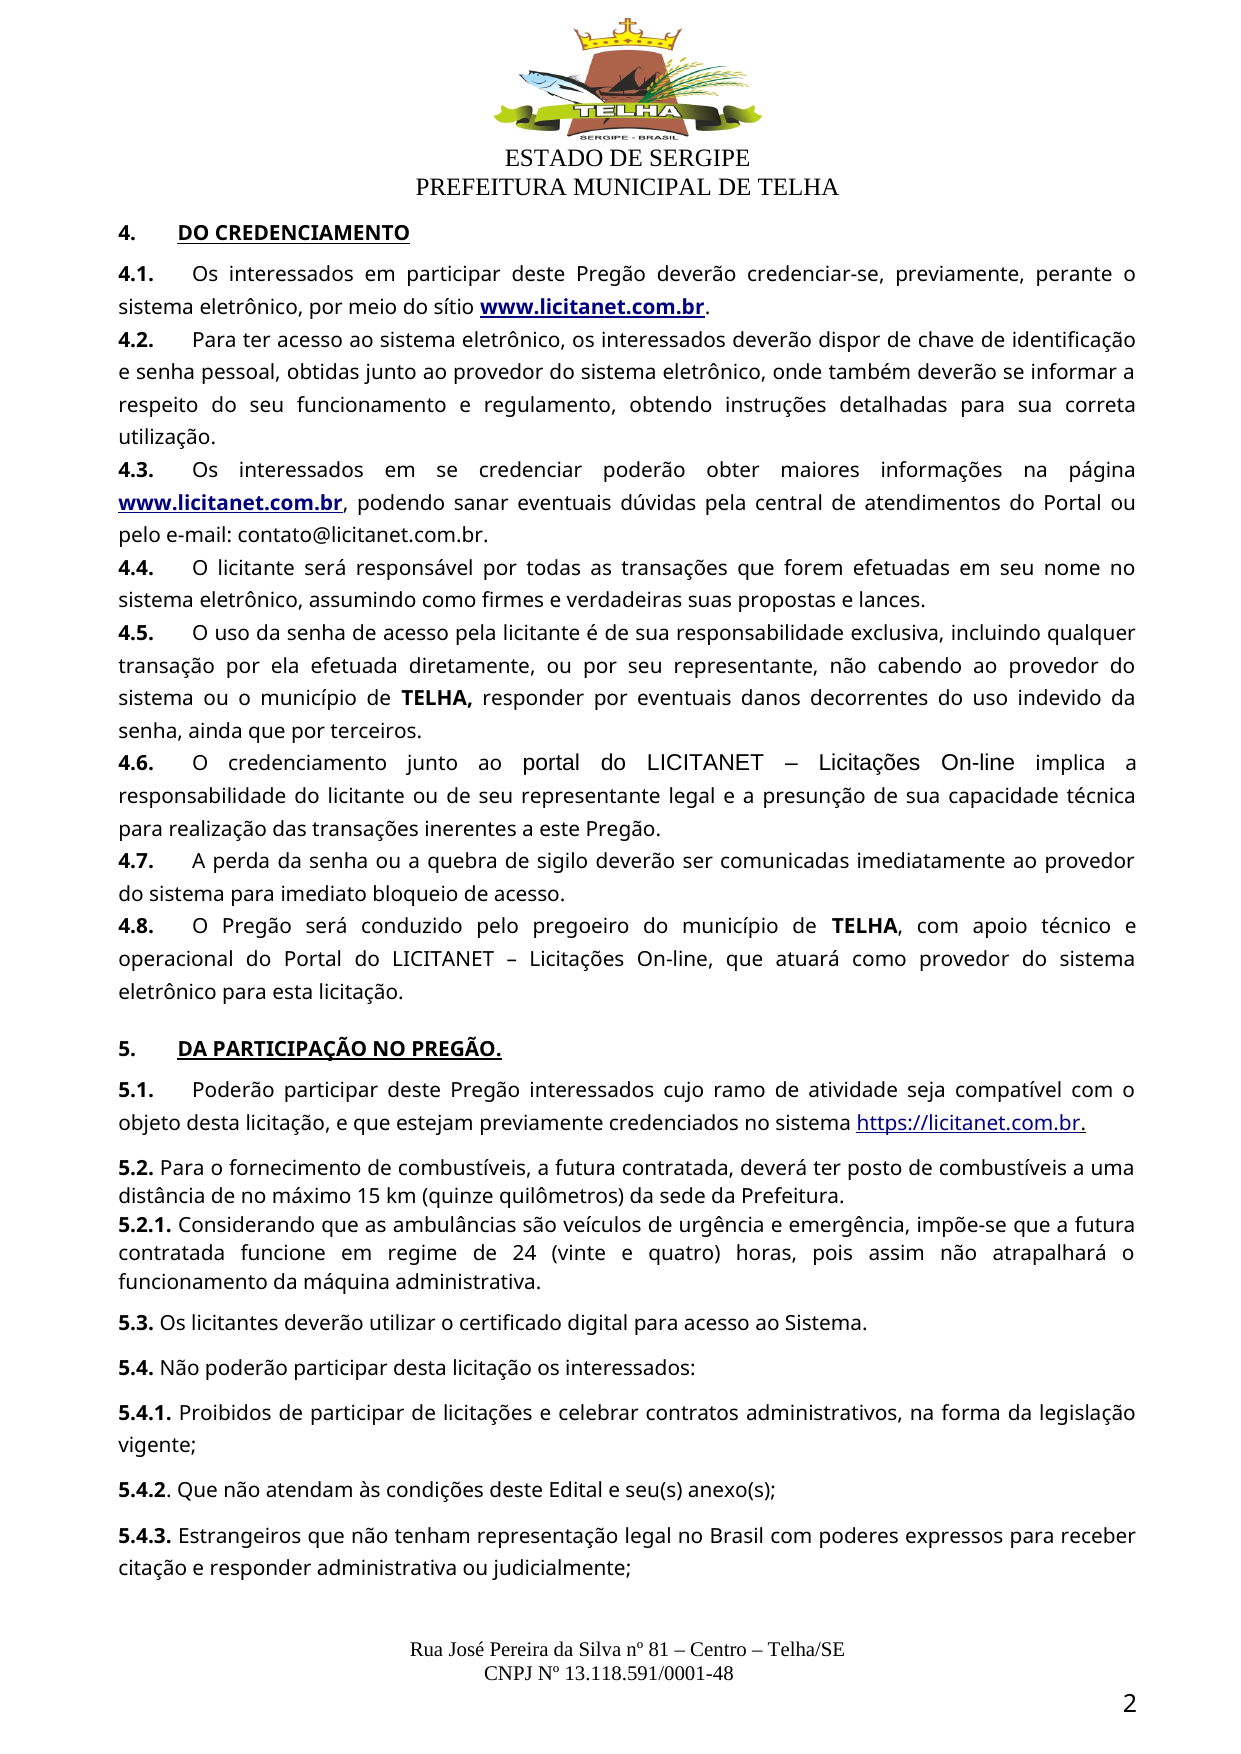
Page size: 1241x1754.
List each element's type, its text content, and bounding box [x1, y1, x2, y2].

list DA PARTICIPAÇÃO NO PREGÃO. [118, 1034, 1137, 1063]
text 5.4.1. Proibidos de participar de licitações e celebrar contratos administrativos, na forma da legislação vigente; [118, 1398, 1137, 1459]
list Para ter acesso ao sistema eletrônico, os interessados deverão dispor de chave de identificação e senha pessoal, obtidas junto ao provedor do sistema eletrônico, onde também deverão se informar a respeito do seu funcionamento e regulamento, obtendo instruções detalhadas para sua correta utilização. [118, 325, 1137, 451]
text 5.2. Para o fornecimento de combustíveis, a futura contratada, deverá ter posto de combustíveis a uma distância de no máximo 15 km (quinze quilômetros) da sede da Prefeitura. [118, 1153, 1137, 1210]
text 5.2.1. Considerando que as ambulâncias são veículos de urgência e emergência, impõe-se que a futura contratada funcione em regime de 24 (vinte e quatro) horas, pois assim não atrapalhará o funcionamento da máquina administrativa. [118, 1210, 1137, 1295]
list Poderão participar deste Pregão interessados cujo ramo de atividade seja compatível com o objeto desta licitação, e que estejam previamente credenciados no sistema https://licitanet.com.br. [118, 1075, 1137, 1136]
text 5.4. Não poderão participar desta licitação os interessados: [118, 1353, 1137, 1381]
list O credenciamento junto ao portal do LICITANET – Licitações On-line implica a responsabilidade do licitante ou de seu representante legal e a presunção de sua capacidade técnica para realização das transações inerentes a este Pregão. [118, 748, 1137, 842]
text 5.4.3. Estrangeiros que não tenham representação legal no Brasil com poderes expressos para receber citação e responder administrativa ou judicialmente; [118, 1521, 1137, 1582]
text 5.3. Os licitantes deverão utilizar o certificado digital para acesso ao Sistema. [118, 1308, 1137, 1336]
list A perda da senha ou a quebra de sigilo deverão ser comunicadas imediatamente ao provedor do sistema para imediato bloqueio de acesso. [118, 846, 1137, 907]
list DO CREDENCIAMENTO [118, 218, 1137, 247]
text 5.4.2. Que não atendam às condições deste Edital e seu(s) anexo(s); [118, 1476, 1137, 1504]
list Os interessados em participar deste Pregão deverão credenciar-se, previamente, perante o sistema eletrônico, por meio do sítio www.licitanet.com.br. [118, 259, 1137, 321]
picture [488, 14, 767, 143]
list O Pregão será conduzido pelo pregoeiro do município de TELHA, com apoio técnico e operacional do Portal do LICITANET – Licitações On-line, que atuará como provedor do sistema eletrônico para esta licitação. [118, 912, 1137, 1005]
list Os interessados em se credenciar poderão obter maiores informações na página www.licitanet.com.br, podendo sanar eventuais dúvidas pela central de atendimentos do Portal ou pelo e-mail: contato@licitanet.com.br. [118, 455, 1137, 549]
list O uso da senha de acesso pela licitante é de sua responsabilidade exclusiva, incluindo qualquer transação por ela efetuada diretamente, ou por seu representante, não cabendo ao provedor do sistema ou o município de TELHA, responder por eventuais danos decorrentes do uso indevido da senha, ainda que por terceiros. [118, 618, 1137, 744]
list O licitante será responsável por todas as transações que forem efetuadas em seu nome no sistema eletrônico, assumindo como firmes e verdadeiras suas propostas e lances. [118, 553, 1137, 614]
